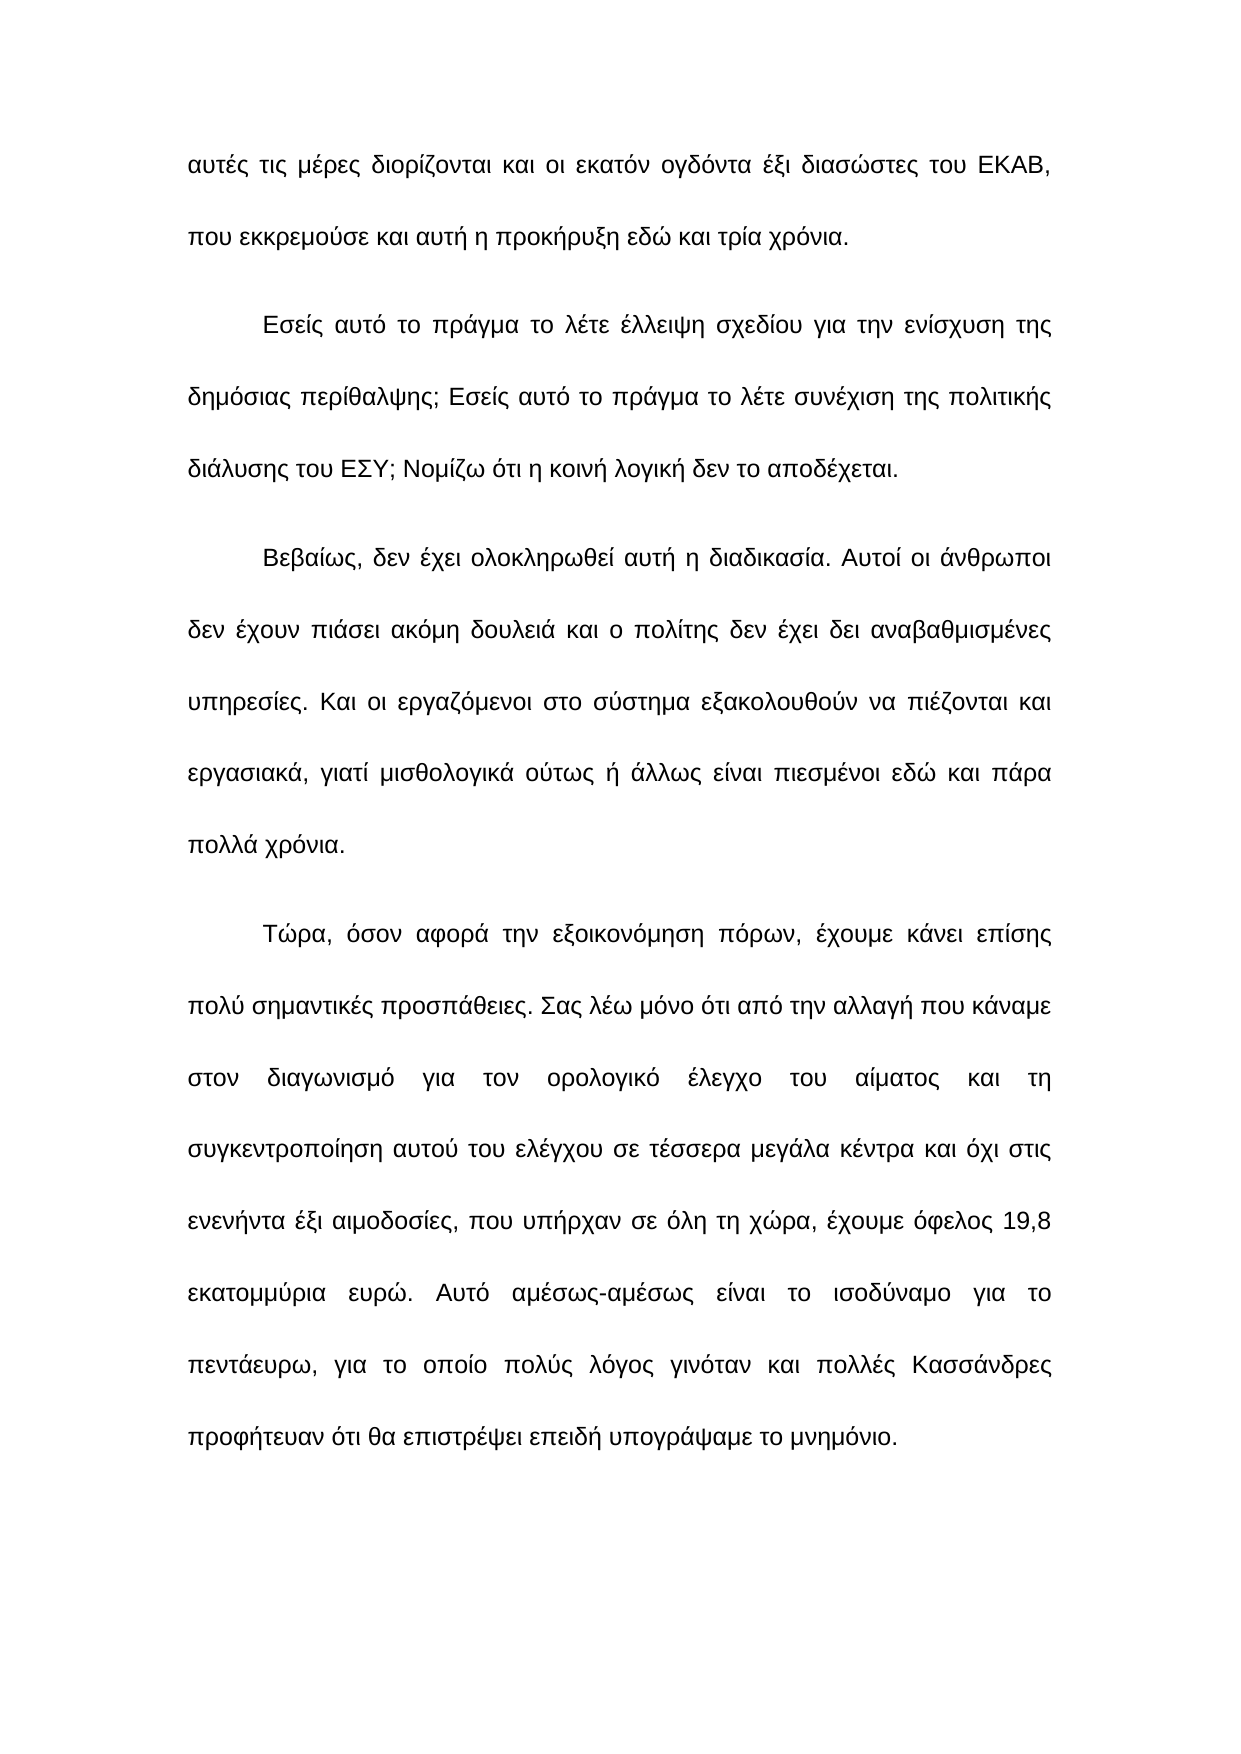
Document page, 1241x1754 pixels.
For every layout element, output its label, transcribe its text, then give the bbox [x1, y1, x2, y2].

text Εσείς αυτό το πράγμα το λέτε έλλειψη σχεδίου για την ενίσχυση της δημόσιας περίθαλψης; Εσείς αυτό το πράγμα το λέτε συνέχιση της πολιτικής διάλυσης του ΕΣΥ; Νομίζω ότι η κοινή λογική δεν το αποδέχεται. [187, 310, 1053, 483]
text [187, 150, 1053, 251]
text Τώρα, όσον αφορά την εξοικονόμηση πόρων, έχουμε κάνει επίσης πολύ σημαντικές προσπάθειες. Σας λέω μόνο ότι από την αλλαγή που κάναμε στον διαγωνισμό για τον ορολογικό έλεγχο του αίματος και τη συγκεντροποίηση αυτού του ελέγχου σε τέσσερα μεγάλα κέντρα και όχι στις ενενήντα έξι αιμοδοσίες, που υπήρχαν σε όλη τη χώρα, έχουμε όφελος 19,8 εκατομμύρια ευρώ. Αυτό αμέσως-αμέσως είναι το ισοδύναμο για το πεντάευρω, για το οποίο πολύς λόγος γινόταν και πολλές Κασσάνδρες προφήτευαν ότι θα επιστρέψει επειδή υπογράψαμε το μνημόνιο. [187, 919, 1053, 1451]
text Βεβαίως, δεν έχει ολοκληρωθεί αυτή η διαδικασία. Αυτοί οι άνθρωποι δεν έχουν πιάσει ακόμη δουλειά και ο πολίτης δεν έχει δει αναβαθμισμένες υπηρεσίες. Και οι εργαζόμενοι στο σύστημα εξακολουθούν να πιέζονται και εργασιακά, γιατί μισθολογικά ούτως ή άλλως είναι πιεσμένοι εδώ και πάρα πολλά χρόνια. [187, 543, 1053, 859]
